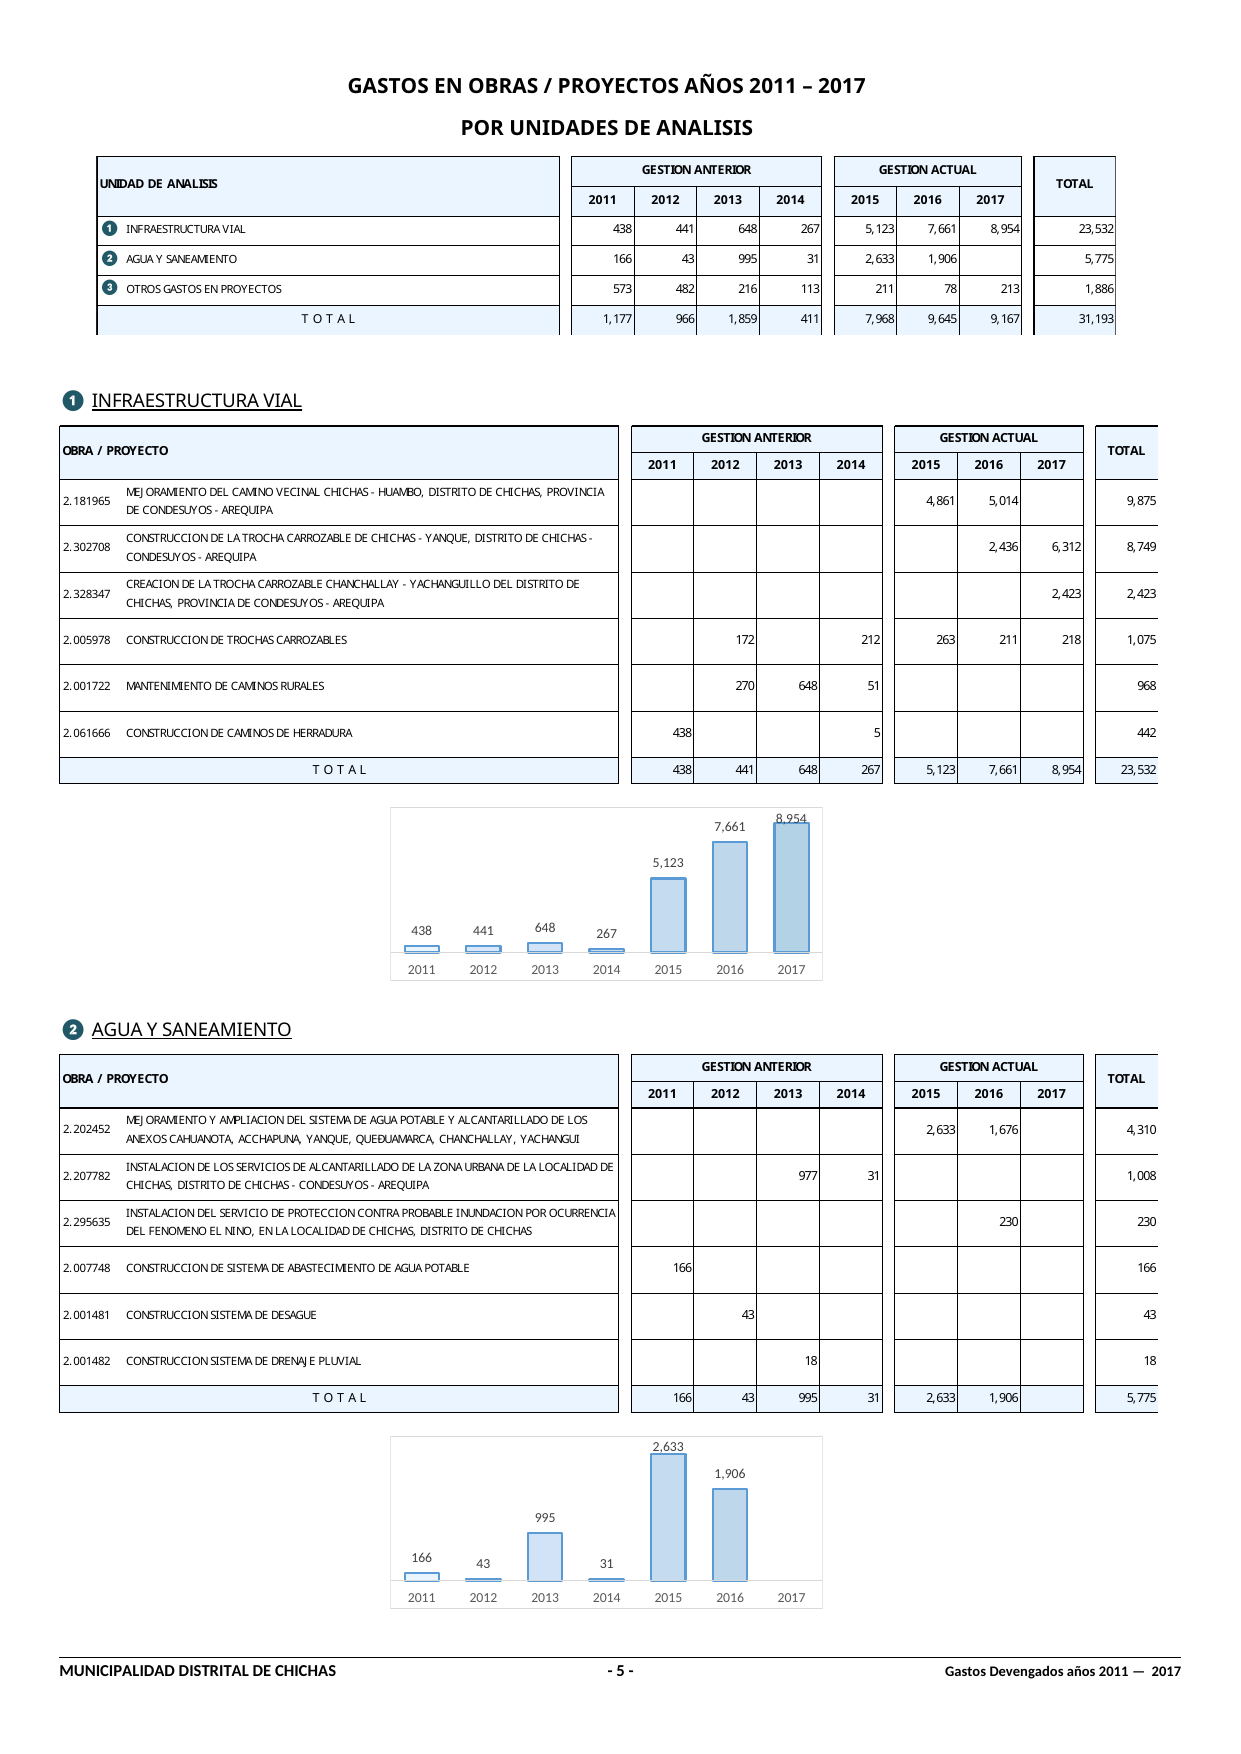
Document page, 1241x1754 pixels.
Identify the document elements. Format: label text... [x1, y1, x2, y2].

table_header GASTOS EN OBRAS / PROYECTOS AÑOS 2011 – 2017 POR UNIDADES DE ANALISIS [39, 71, 1174, 336]
table_header ❶ INFRAESTRUCTURA VIAL [39, 381, 1174, 987]
table_header ❷ AGUA Y SANEAMIENTO [39, 1010, 1174, 1615]
